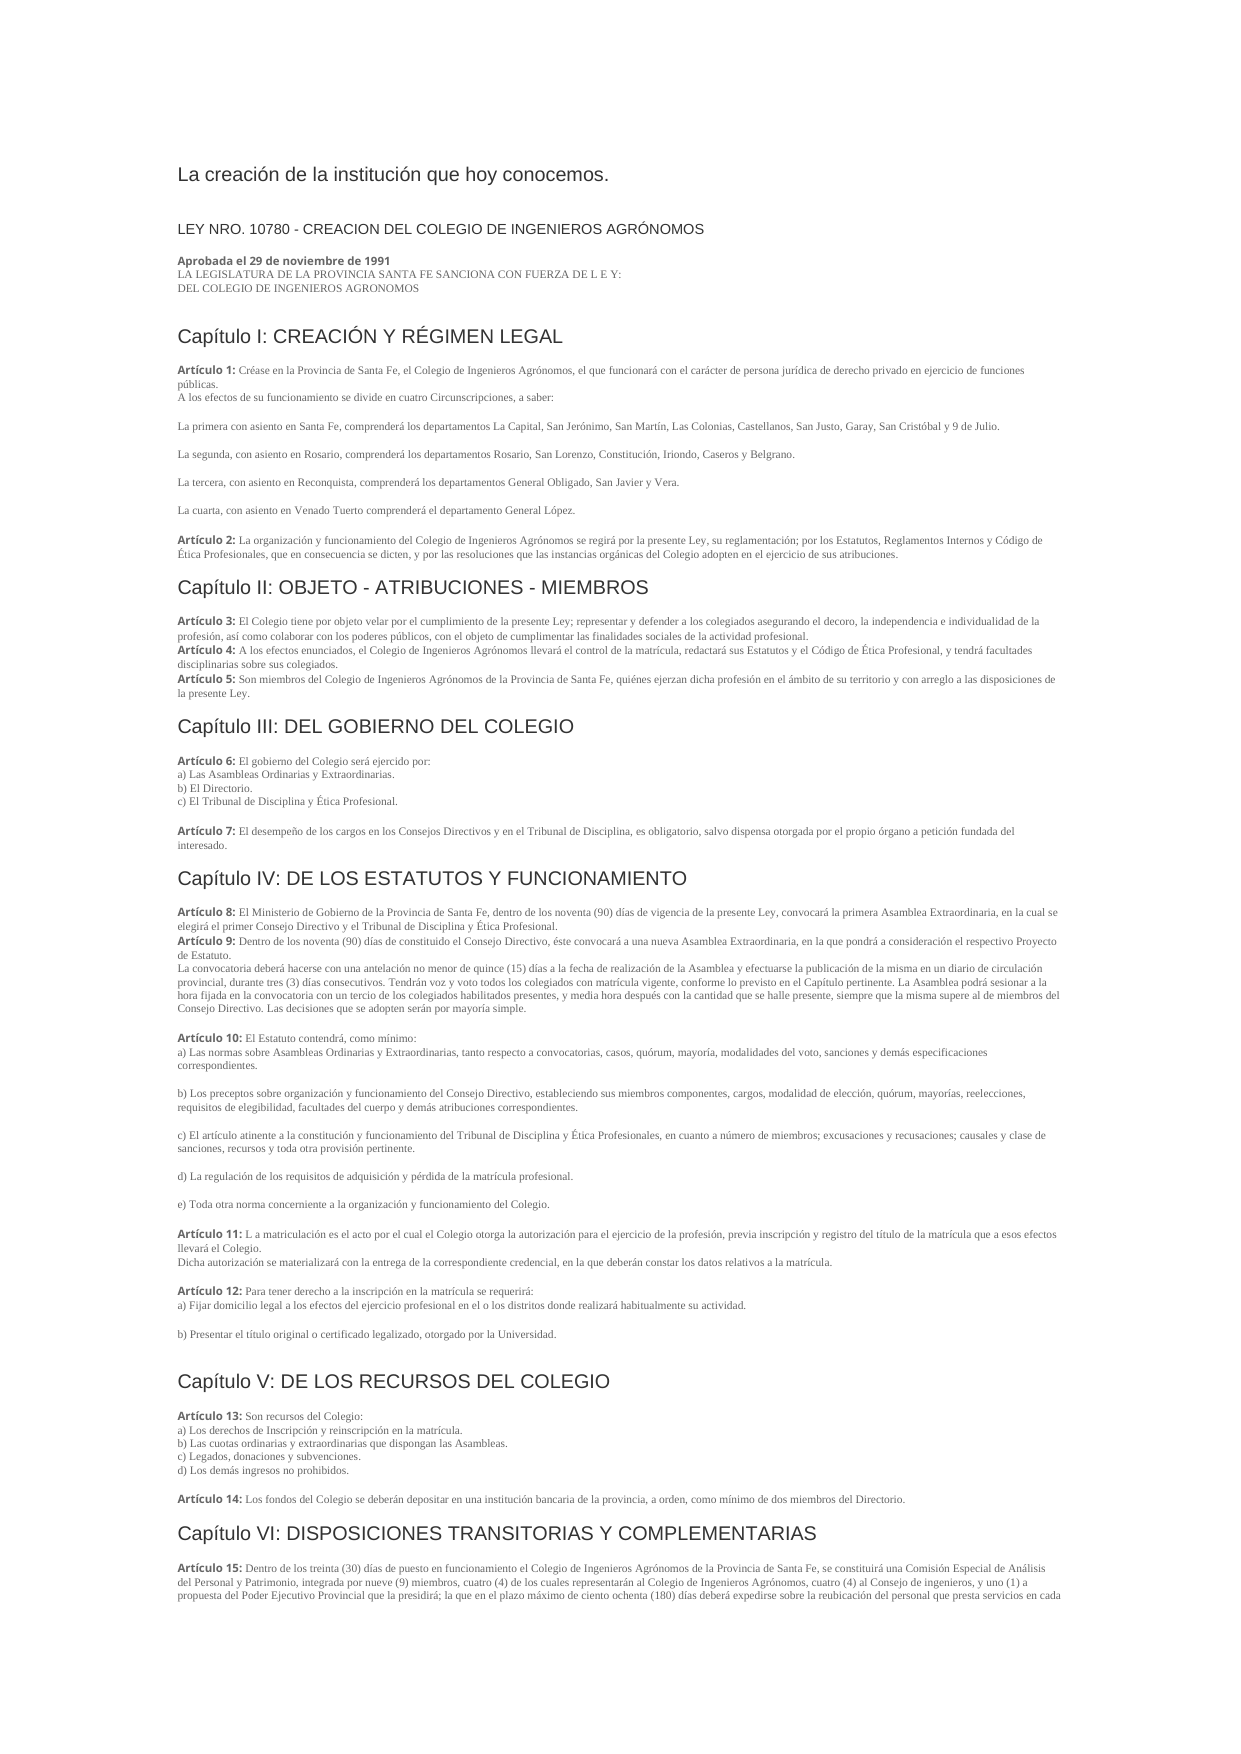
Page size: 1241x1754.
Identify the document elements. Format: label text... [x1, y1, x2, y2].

text Artículo 2: La organización y funcionamiento del Colegio de Ingenieros Agrónomos se regirá por la presente Ley, su reglamentación; por los Estatutos, Reglamentos Internos y Código de Ética Profesionales, que en consecuencia se dicten, y por las resoluciones que las instancias orgánicas del Colegio adopten en el ejercicio de sus atribuciones. [177, 532, 1063, 561]
text Artículo 11: L a matriculación es el acto por el cual el Colegio otorga la autorización para el ejercicio de la profesión, previa inscripción y registro del título de la matrícula que a esos efectos llevará el Colegio. [177, 1226, 1063, 1255]
text c) El artículo atinente a la constitución y funcionamiento del Tribunal de Disciplina y Ética Profesionales, en cuanto a número de miembros; excusaciones y recusaciones; causales y clase de sanciones, recursos y toda otra provisión pertinente. [177, 1128, 1063, 1155]
text La tercera, con asiento en Reconquista, comprenderá los departamentos General Obligado, San Javier y Vera. [177, 476, 1063, 489]
text La segunda, con asiento en Rosario, comprenderá los departamentos Rosario, San Lorenzo, Constitución, Iriondo, Caseros y Belgrano. [177, 447, 1063, 461]
text La creación de la institución que hoy conocemos. [177, 148, 1063, 185]
text Artículo 9: Dentro de los noventa (90) días de constituido el Consejo Directivo, éste convocará a una nueva Asamblea Extraordinaria, en la que pondrá a consideración el respectivo Proyecto de Estatuto. [177, 933, 1063, 962]
text Artículo 13: Son recursos del Colegio: [177, 1408, 1063, 1424]
text e) Toda otra norma concerniente a la organización y funcionamiento del Colegio. [177, 1198, 1063, 1211]
text Artículo 6: El gobierno del Colegio será ejercido por: [177, 753, 1063, 768]
text La primera con asiento en Santa Fe, comprenderá los departamentos La Capital, San Jerónimo, San Martín, Las Colonias, Castellanos, San Justo, Garay, San Cristóbal y 9 de Julio. [177, 419, 1063, 432]
text Capítulo VI: DISPOSICIONES TRANSITORIAS Y COMPLEMENTARIAS [177, 1507, 1063, 1545]
text b) Presentar el título original o certificado legalizado, otorgado por la Universidad. [177, 1327, 1063, 1341]
text LA LEGISLATURA DE LA PROVINCIA SANTA FE SANCIONA CON FUERZA DE L E Y: DEL COLEGIO DE INGENIEROS AGRONOMOS [177, 268, 1063, 295]
text Artículo 10: El Estatuto contendrá, como mínimo: [177, 1030, 1063, 1046]
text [177, 1560, 1063, 1602]
text a) Las normas sobre Asambleas Ordinarias y Extraordinarias, tanto respecto a convocatorias, casos, quórum, mayoría, modalidades del voto, sanciones y demás especificaciones correspondientes. [177, 1046, 1063, 1072]
text Artículo 7: El desempeño de los cargos en los Consejos Directivos y en el Tribunal de Disciplina, es obligatorio, salvo dispensa otorgada por el propio órgano a petición fundada del interesado. [177, 823, 1063, 852]
text La convocatoria deberá hacerse con una antelación no menor de quince (15) días a la fecha de realización de la Asamblea y efectuarse la publicación de la misma en un diario de circulación provincial, durante tres (3) días consecutivos. Tendrán voz y voto todos los colegiados con matrícula vigente, conforme lo previsto en el Capítulo pertinente. La Asamblea podrá sesionar a la hora fijada en la convocatoria con un tercio de los colegiados habilitados presentes, y media hora después con la cantidad que se halle presente, siempre que la misma supere al de miembros del Consejo Directivo. Las decisiones que se adopten serán por mayoría simple. [177, 962, 1063, 1015]
text Capítulo III: DEL GOBIERNO DEL COLEGIO [177, 700, 1063, 738]
text Artículo 14: Los fondos del Colegio se deberán depositar en una institución bancaria de la provincia, a orden, como mínimo de dos miembros del Directorio. [177, 1492, 1063, 1507]
text Dicha autorización se materializará con la entrega de la correspondiente credencial, en la que deberán constar los datos relativos a la matrícula. [177, 1255, 1063, 1268]
text A los efectos de su funcionamiento se divide en cuatro Circunscripciones, a saber: [177, 391, 1063, 404]
text Artículo 5: Son miembros del Colegio de Ingenieros Agrónomos de la Provincia de Santa Fe, quiénes ejerzan dicha profesión en el ámbito de su territorio y con arreglo a las disposiciones de la presente Ley. [177, 671, 1063, 700]
text Artículo 4: A los efectos enunciados, el Colegio de Ingenieros Agrónomos llevará el control de la matrícula, redactará sus Estatutos y el Código de Ética Profesional, y tendrá facultades disciplinarias sobre sus colegiados. [177, 642, 1063, 671]
text Artículo 12: Para tener derecho a la inscripción en la matrícula se requerirá: [177, 1283, 1063, 1299]
text Capítulo I: CREACIÓN Y RÉGIMEN LEGAL [177, 310, 1063, 347]
text Capítulo V: DE LOS RECURSOS DEL COLEGIO [177, 1356, 1063, 1393]
text d) La regulación de los requisitos de adquisición y pérdida de la matrícula profesional. [177, 1170, 1063, 1183]
text La cuarta, con asiento en Venado Tuerto comprenderá el departamento General López. [177, 504, 1063, 517]
text Aprobada el 29 de noviembre de 1991 [177, 253, 1063, 268]
text b) Los preceptos sobre organización y funcionamiento del Consejo Directivo, estableciendo sus miembros componentes, cargos, modalidad de elección, quórum, mayorías, reelecciones, requisitos de elegibilidad, facultades del cuerpo y demás atribuciones correspondientes. [177, 1087, 1063, 1113]
text Capítulo IV: DE LOS ESTATUTOS Y FUNCIONAMIENTO [177, 852, 1063, 889]
text LEY NRO. 10780 - CREACION DEL COLEGIO DE INGENIEROS AGRÓNOMOS [177, 200, 1063, 238]
text a) Las Asambleas Ordinarias y Extraordinarias. b) El Directorio. c) El Tribunal de Disciplina y Ética Profesional. [177, 768, 1063, 808]
text Artículo 8: El Ministerio de Gobierno de la Provincia de Santa Fe, dentro de los noventa (90) días de vigencia de la presente Ley, convocará la primera Asamblea Extraordinaria, en la cual se elegirá el primer Consejo Directivo y el Tribunal de Disciplina y Ética Profesional. [177, 904, 1063, 933]
text Artículo 1: Créase en la Provincia de Santa Fe, el Colegio de Ingenieros Agrónomos, el que funcionará con el carácter de persona jurídica de derecho privado en ejercicio de funciones públicas. [177, 362, 1063, 391]
text a) Los derechos de Inscripción y reinscripción en la matrícula. b) Las cuotas ordinarias y extraordinarias que dispongan las Asambleas. c) Legados, donaciones y subvenciones. d) Los demás ingresos no prohibidos. [177, 1424, 1063, 1477]
text a) Fijar domicilio legal a los efectos del ejercicio profesional en el o los distritos donde realizará habitualmente su actividad. [177, 1299, 1063, 1312]
text Artículo 3: El Colegio tiene por objeto velar por el cumplimiento de la presente Ley; representar y defender a los colegiados asegurando el decoro, la independencia e individualidad de la profesión, así como colaborar con los poderes públicos, con el objeto de cumplimentar las finalidades sociales de la actividad profesional. [177, 613, 1063, 642]
text Capítulo II: OBJETO - ATRIBUCIONES - MIEMBROS [177, 561, 1063, 598]
